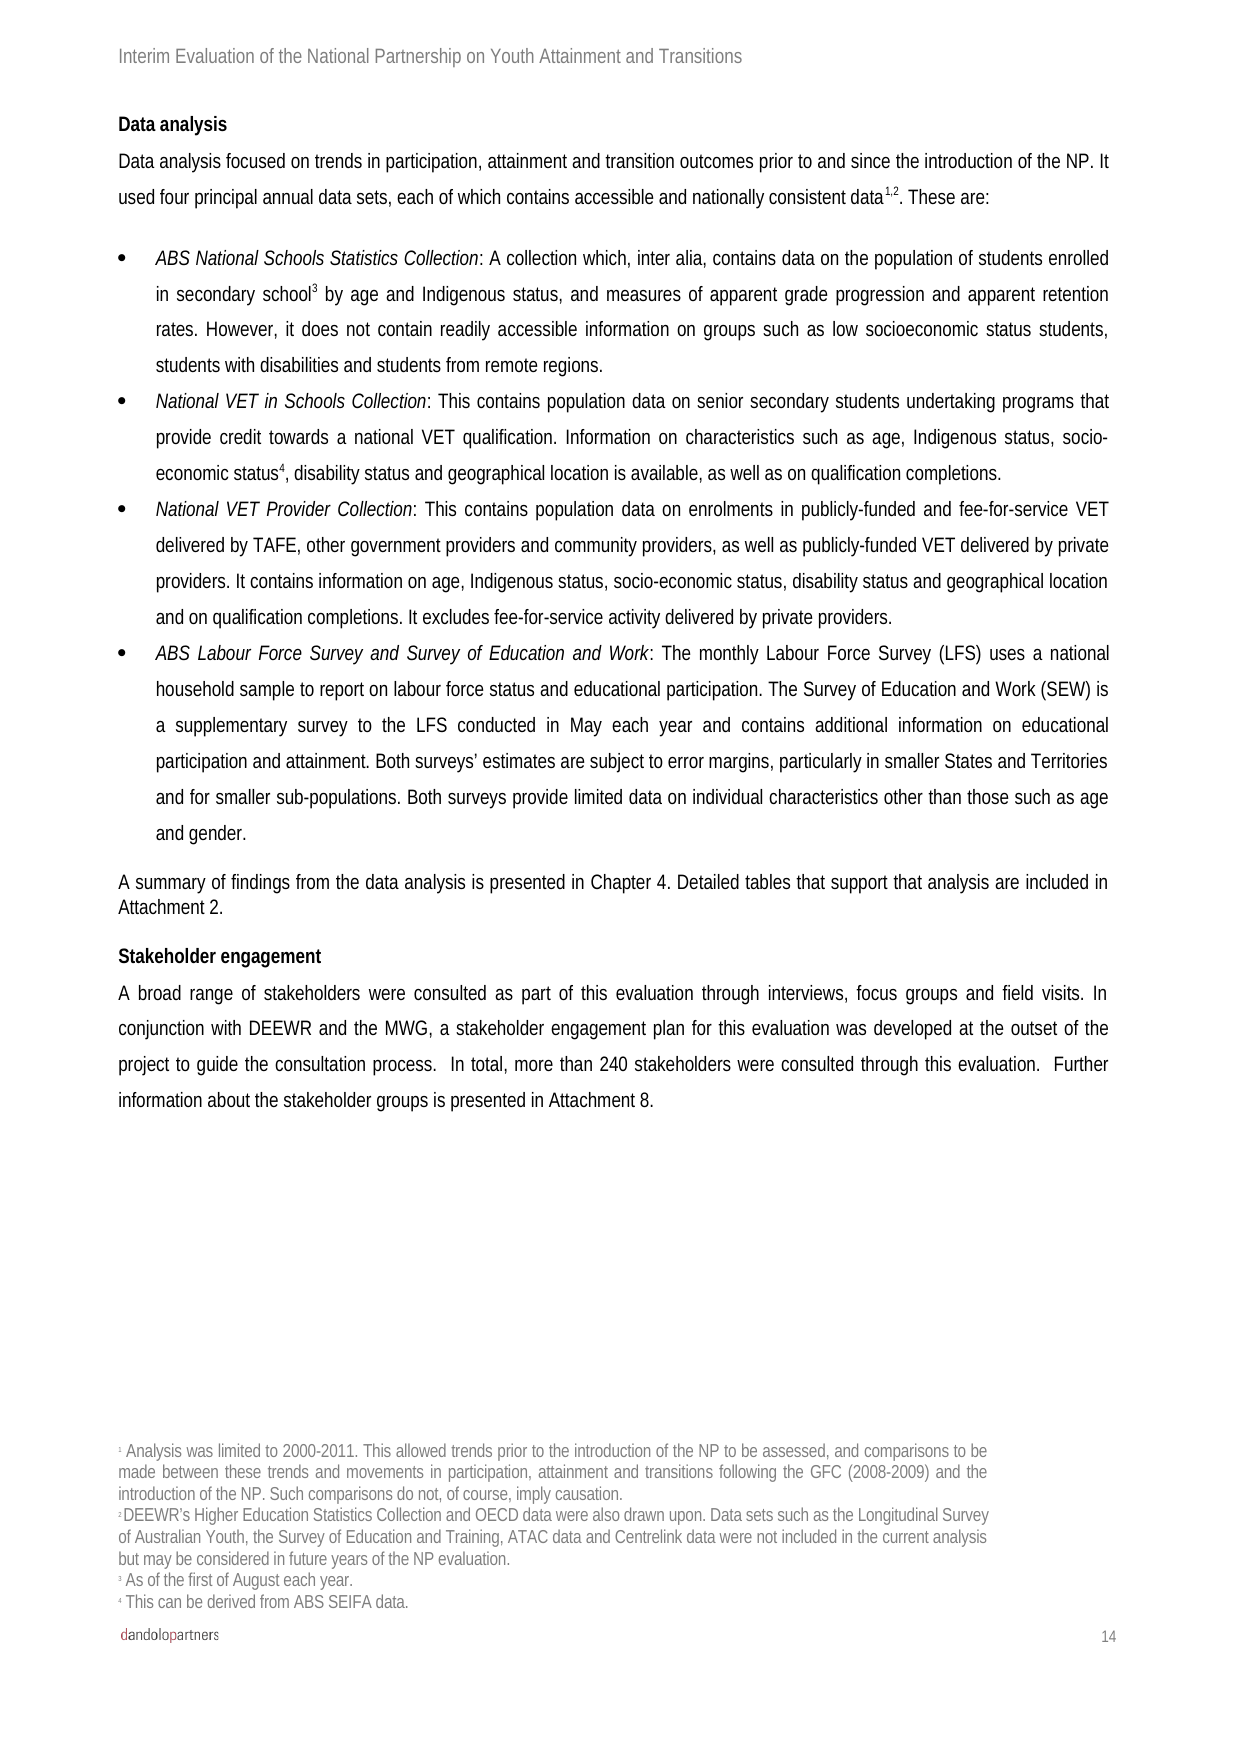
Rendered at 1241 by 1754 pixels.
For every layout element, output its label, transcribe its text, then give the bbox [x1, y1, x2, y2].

list ABS National Schools Statistics Collection: A collection which, inter alia, contains data on the population of students enrolled in secondary school by age and Indigenous status, and measures of apparent grade progression and apparent retention rates. However, it does not contain readily accessible information on groups such as low socioeconomic status students, students with disabilities and students from remote regions. [118, 246, 1110, 377]
list National VET Provider Collection: This contains population data on enrolments in publicly-funded and fee-for-service VET delivered by TAFE, other government providers and community providers, as well as publicly-funded VET delivered by private providers. It contains information on age, Indigenous status, socio-economic status, disability status and geographical location and on qualification completions. It excludes fee-for-service activity delivered by private providers. [118, 497, 1110, 629]
subtitle Data analysis [118, 112, 1110, 136]
picture [121, 1628, 219, 1643]
subtitle Stakeholder engagement [118, 944, 1110, 968]
text Data analysis focused on trends in participation, attainment and transition outcomes prior to and since the introduction of the NP. It used four principal annual data sets, each of which contains accessible and nationally consistent data,. These are: [118, 149, 1110, 208]
list ABS Labour Force Survey and Survey of Education and Work: The monthly Labour Force Survey (LFS) uses a national household sample to report on labour force status and educational participation. The Survey of Education and Work (SEW) is a supplementary survey to the LFS conducted in May each year and contains additional information on educational participation and attainment. Both surveys’ estimates are subject to error margins, particularly in smaller States and Territories and for smaller sub-populations. Both surveys provide limited data on individual characteristics other than those such as age and gender. [118, 641, 1110, 844]
text A broad range of stakeholders were consulted as part of this evaluation through interviews, focus groups and field visits. In conjunction with DEEWR and the MWG, a stakeholder engagement plan for this evaluation was developed at the outset of the project to guide the consultation process. In total, more than 240 stakeholders were consulted through this evaluation. Further information about the stakeholder groups is presented in Attachment 8. [118, 980, 1110, 1112]
list National VET in Schools Collection: This contains population data on senior secondary students undertaking programs that provide credit towards a national VET qualification. Information on characteristics such as age, Indigenous status, socio-economic status, disability status and geographical location is available, as well as on qualification completions. [118, 389, 1110, 485]
text A summary of findings from the data analysis is presented in Chapter 4. Detailed tables that support that analysis are included in Attachment 2. [118, 869, 1110, 919]
